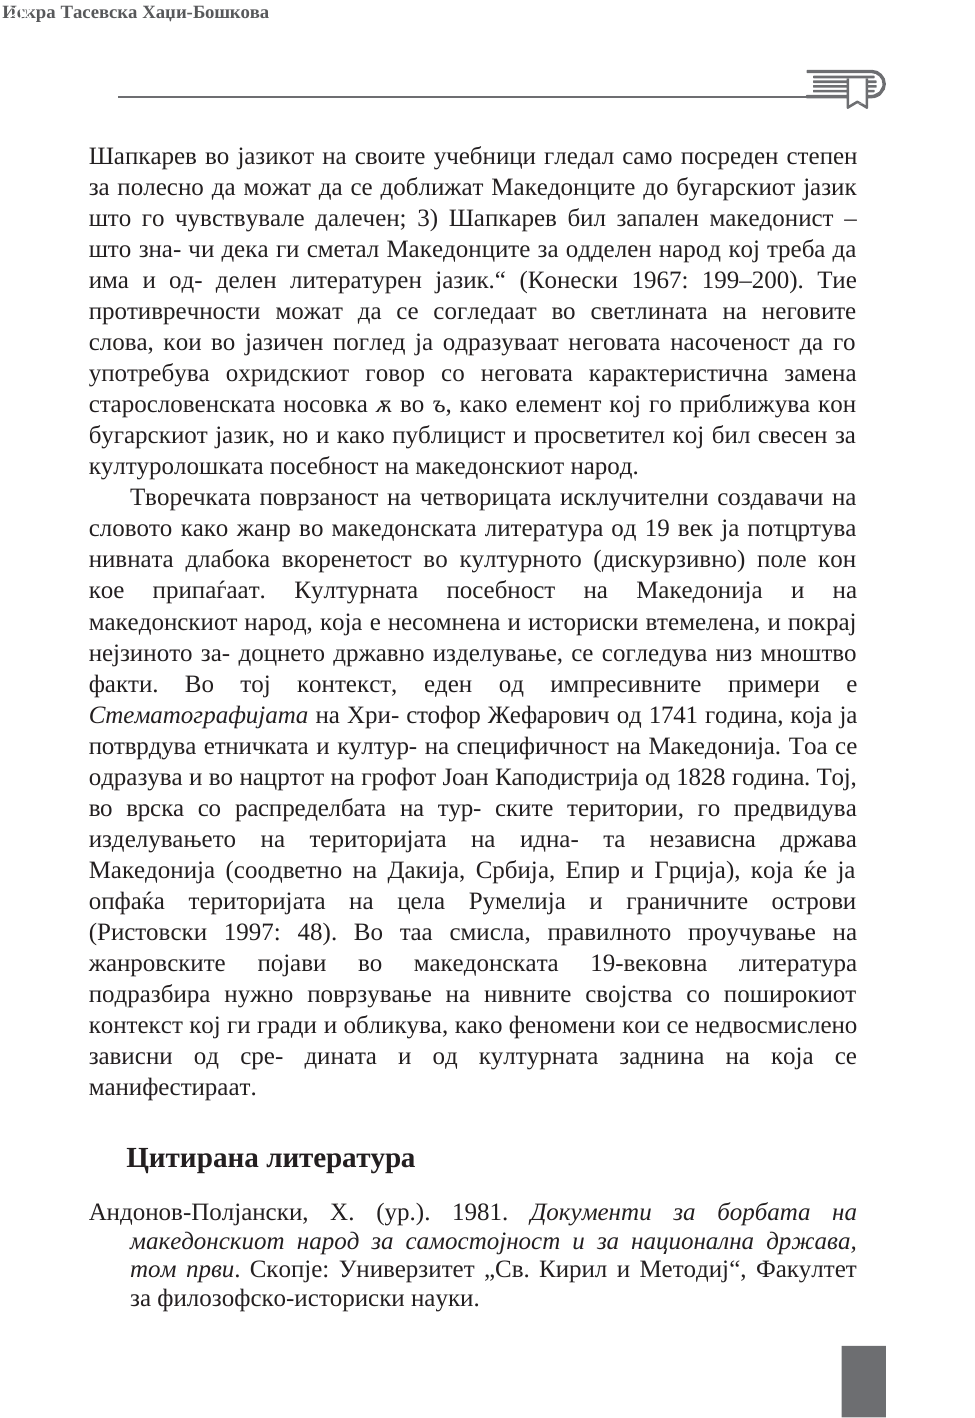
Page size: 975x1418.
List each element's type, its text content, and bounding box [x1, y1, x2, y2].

text Шапкарев во јазикот на своите учебници гледал само посреден степен за полесно да можат да се доближат Македонците до бугарскиот јазик што го чувствувале далечен; 3) Шапкарев бил запален македонист – што зна- чи дека ги сметал Македонците за одделен народ кој треба да има и од- делен литературен јазик.“ (Конески 1967: 199–200). Тие противречности можат да се согледаат во светлината на неговите слова, кои во јазичен поглед ја одразуваат неговата насоченост да го употребува охридскиот говор со неговата карактеристична замена старословенската носовка ѫ во ъ, како елемент кој го приближува кон бугарскиот јазик, но и како публицист и просветител кој бил свесен за културолошката посебност на македонскиот народ. [88, 141, 857, 480]
text Андонов-Полјански, Х. (ур.). 1981. Документи за борбата на македонскиот народ за самостојност и за национална држава, том први. Скопје: Универзитет „Св. Кирил и Методиј“, Факултет за филозофско-историски науки. [88, 1197, 857, 1312]
subtitle Цитирана литература [126, 1140, 900, 1174]
text Творечката поврзаност на четворицата исклучителни создавачи на словото како жанр во македонската литература од 19 век ја потцртува нивната длабока вкоренетост во културното (дискурзивно) поле кон кое припаѓаат. Културната посебност на Македонија и на македонскиот народ, која е несомнена и историски втемелена, и покрај нејзиното за- доцнето државно изделување, се согледува низ мноштво факти. Во тој контекст, еден од импресивните примери е Стематографијата на Хри- стофор Жефарович од 1741 година, која ја потврдува етничката и култур- на специфичност на Македонија. Тоа се одразува и во нацртот на грофот Јоан Каподистрија од 1828 година. Тој, во врска со распределбата на тур- ските територии, го предвидува изделувањето на територијата на идна- та независна држава Македонија (соодветно на Дакија, Србија, Епир и Грција), која ќе ја опфаќа територијата на цела Румелија и граничните острови (Ристовски 1997: 48). Во таа смисла, правилното проучување на жанровските појави во македонската 19-вековна литература подразбира нужно поврзување на нивните својства со поширокиот контекст кој ги гради и обликува, како феномени кои се недвосмислено зависни од сре- дината и од културната заднина на која се манифестираат. [88, 482, 857, 1101]
